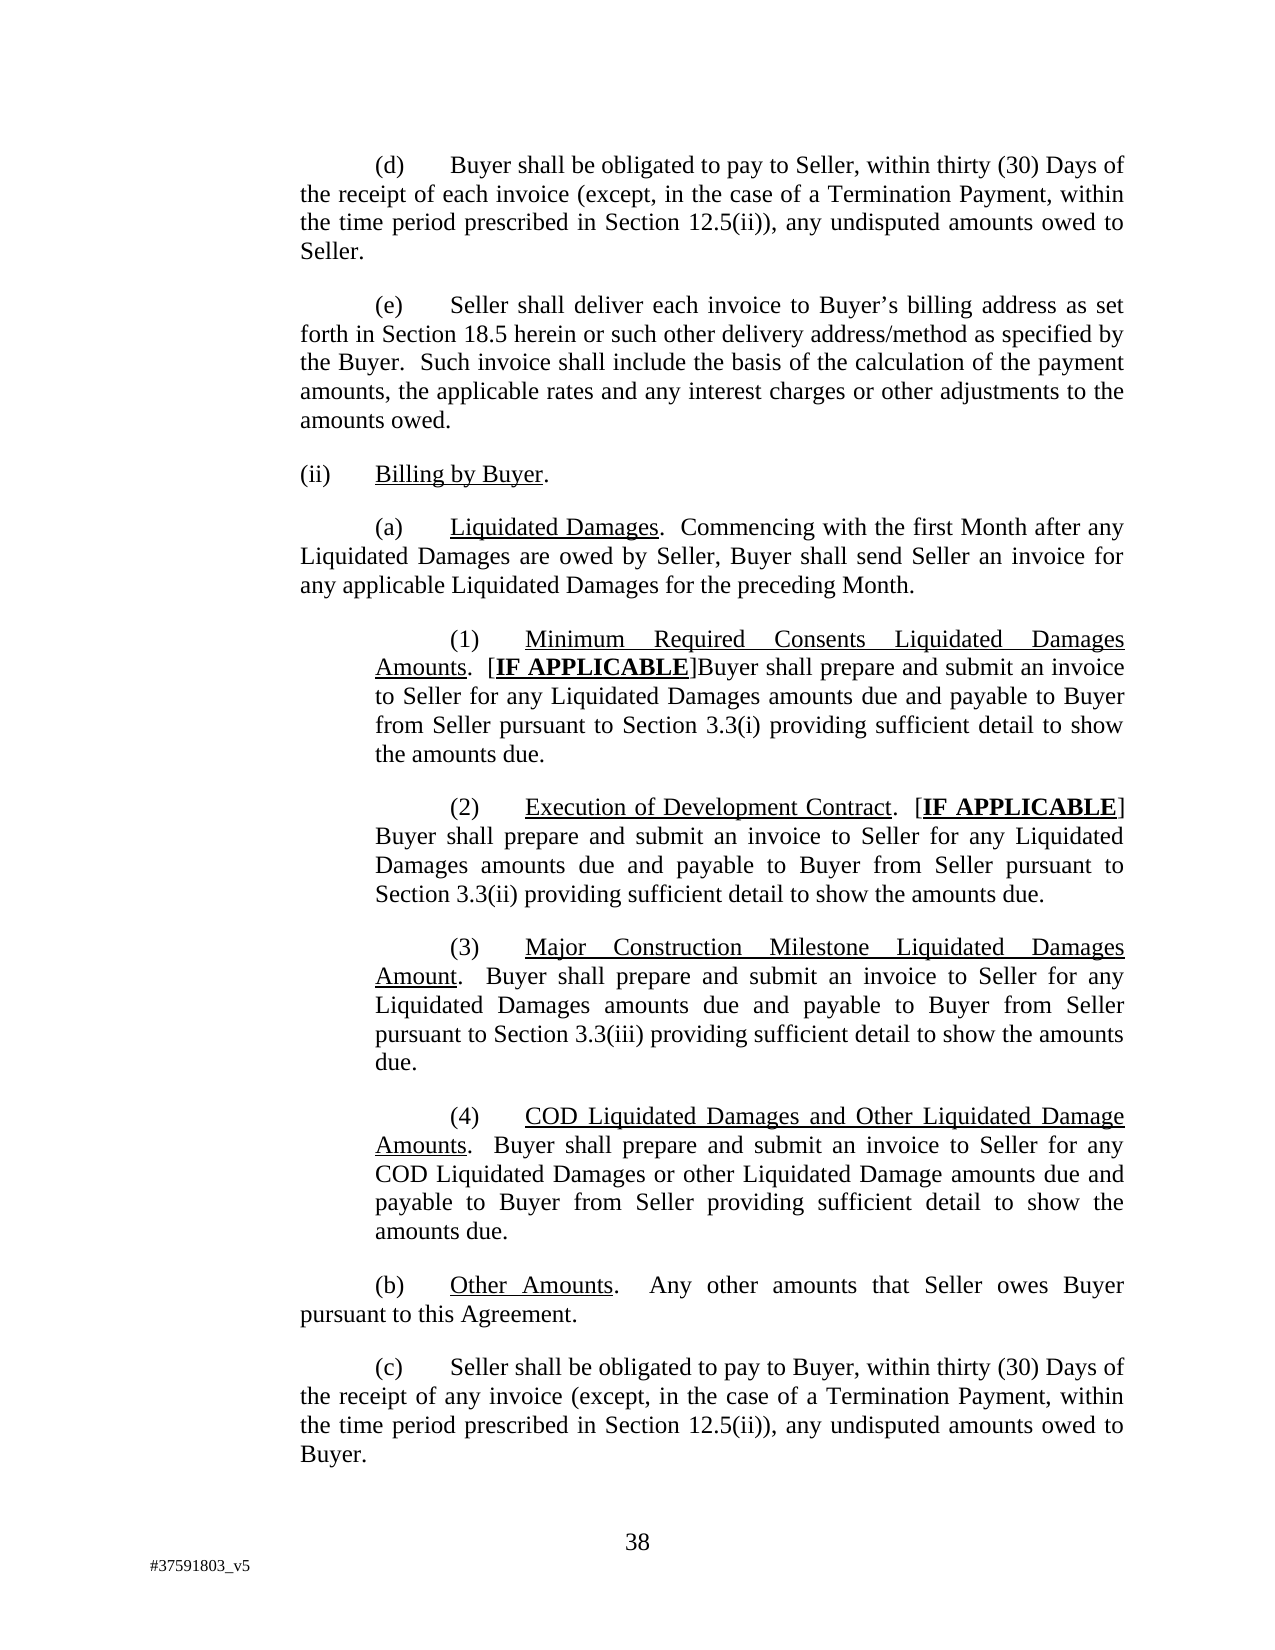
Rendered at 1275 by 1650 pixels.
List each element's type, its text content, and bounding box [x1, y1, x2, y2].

subtitle Major Construction Milestone Liquidated Damages Amount. Buyer shall prepare and submit an invoice to Seller for any Liquidated Damages amounts due and payable to Buyer from Seller pursuant to Section 3.3(iii) providing sufficient detail to show the amounts due. [375, 932, 1125, 1076]
subtitle Buyer shall be obligated to pay to Seller, within thirty (30) Days of the receipt of each invoice (except, in the case of a Termination Payment, within the time period prescribed in Section 12.5(ii)), any undisputed amounts owed to Seller. [300, 150, 1125, 265]
subtitle COD Liquidated Damages and Other Liquidated Damage Amounts. Buyer shall prepare and submit an invoice to Seller for any COD Liquidated Damages or other Liquidated Damage amounts due and payable to Buyer from Seller providing sufficient detail to show the amounts due. [375, 1101, 1125, 1245]
subtitle Billing by Buyer. [225, 459, 1125, 487]
subtitle Seller shall deliver each invoice to Buyer’s billing address as set forth in Section 18.5 herein or such other delivery address/method as specified by the Buyer. Such invoice shall include the basis of the calculation of the payment amounts, the applicable rates and any interest charges or other adjustments to the amounts owed. [300, 290, 1125, 434]
subtitle Seller shall be obligated to pay to Buyer, within thirty (30) Days of the receipt of any invoice (except, in the case of a Termination Payment, within the time period prescribed in Section 12.5(ii)), any undisputed amounts owed to Buyer. [300, 1352, 1125, 1467]
subtitle Liquidated Damages. Commencing with the first Month after any Liquidated Damages are owed by Seller, Buyer shall send Seller an invoice for any applicable Liquidated Damages for the preceding Month. [300, 512, 1125, 599]
subtitle Other Amounts. Any other amounts that Seller owes Buyer pursuant to this Agreement. [300, 1270, 1125, 1327]
subtitle Minimum Required Consents Liquidated Damages Amounts. [IF APPLICABLE]Buyer shall prepare and submit an invoice to Seller for any Liquidated Damages amounts due and payable to Buyer from Seller pursuant to Section 3.3(i) providing sufficient detail to show the amounts due. [375, 624, 1125, 767]
subtitle Execution of Development Contract. [IF APPLICABLE] Buyer shall prepare and submit an invoice to Seller for any Liquidated Damages amounts due and payable to Buyer from Seller pursuant to Section 3.3(ii) providing sufficient detail to show the amounts due. [375, 792, 1125, 907]
